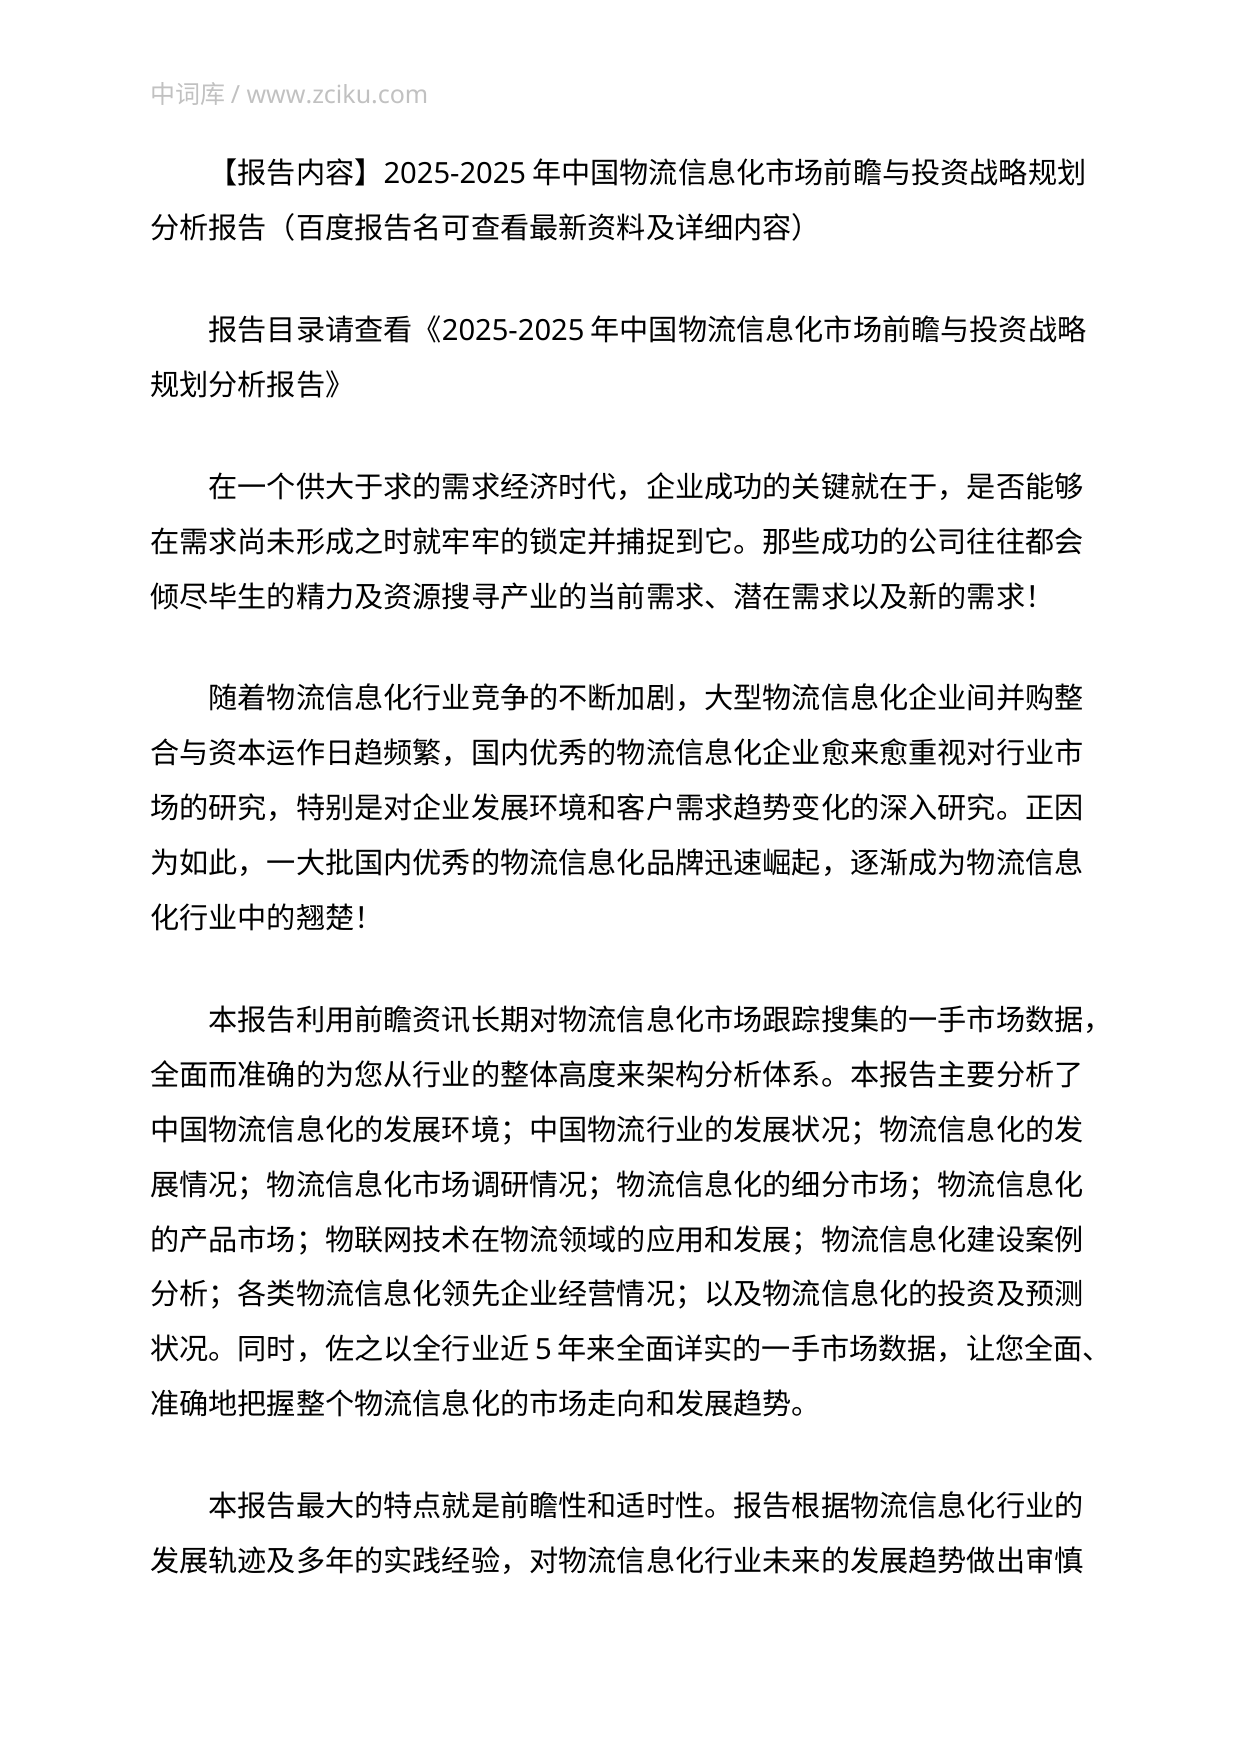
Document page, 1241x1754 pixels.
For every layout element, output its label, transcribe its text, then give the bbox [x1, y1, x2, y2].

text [150, 1483, 1090, 1580]
text 【报告内容】2025-2025年中国物流信息化市场前瞻与投资战略规划分析报告（百度报告名可查看最新资料及详细内容） [150, 150, 1090, 247]
text 报告目录请查看《2025-2025年中国物流信息化市场前瞻与投资战略规划分析报告》 [150, 307, 1090, 404]
text 在一个供大于求的需求经济时代，企业成功的关键就在于，是否能够在需求尚未形成之时就牢牢的锁定并捕捉到它。那些成功的公司往往都会倾尽毕生的精力及资源搜寻产业的当前需求、潜在需求以及新的需求！ [150, 463, 1090, 616]
text 本报告利用前瞻资讯长期对物流信息化市场跟踪搜集的一手市场数据，全面而准确的为您从行业的整体高度来架构分析体系。本报告主要分析了中国物流信息化的发展环境；中国物流行业的发展状况；物流信息化的发展情况；物流信息化市场调研情况；物流信息化的细分市场；物流信息化的产品市场；物联网技术在物流领域的应用和发展；物流信息化建设案例分析；各类物流信息化领先企业经营情况；以及物流信息化的投资及预测状况。同时，佐之以全行业近5年来全面详实的一手市场数据，让您全面、准确地把握整个物流信息化的市场走向和发展趋势。 [150, 996, 1090, 1423]
text 随着物流信息化行业竞争的不断加剧，大型物流信息化企业间并购整合与资本运作日趋频繁，国内优秀的物流信息化企业愈来愈重视对行业市场的研究，特别是对企业发展环境和客户需求趋势变化的深入研究。正因为如此，一大批国内优秀的物流信息化品牌迅速崛起，逐渐成为物流信息化行业中的翘楚！ [150, 675, 1090, 937]
